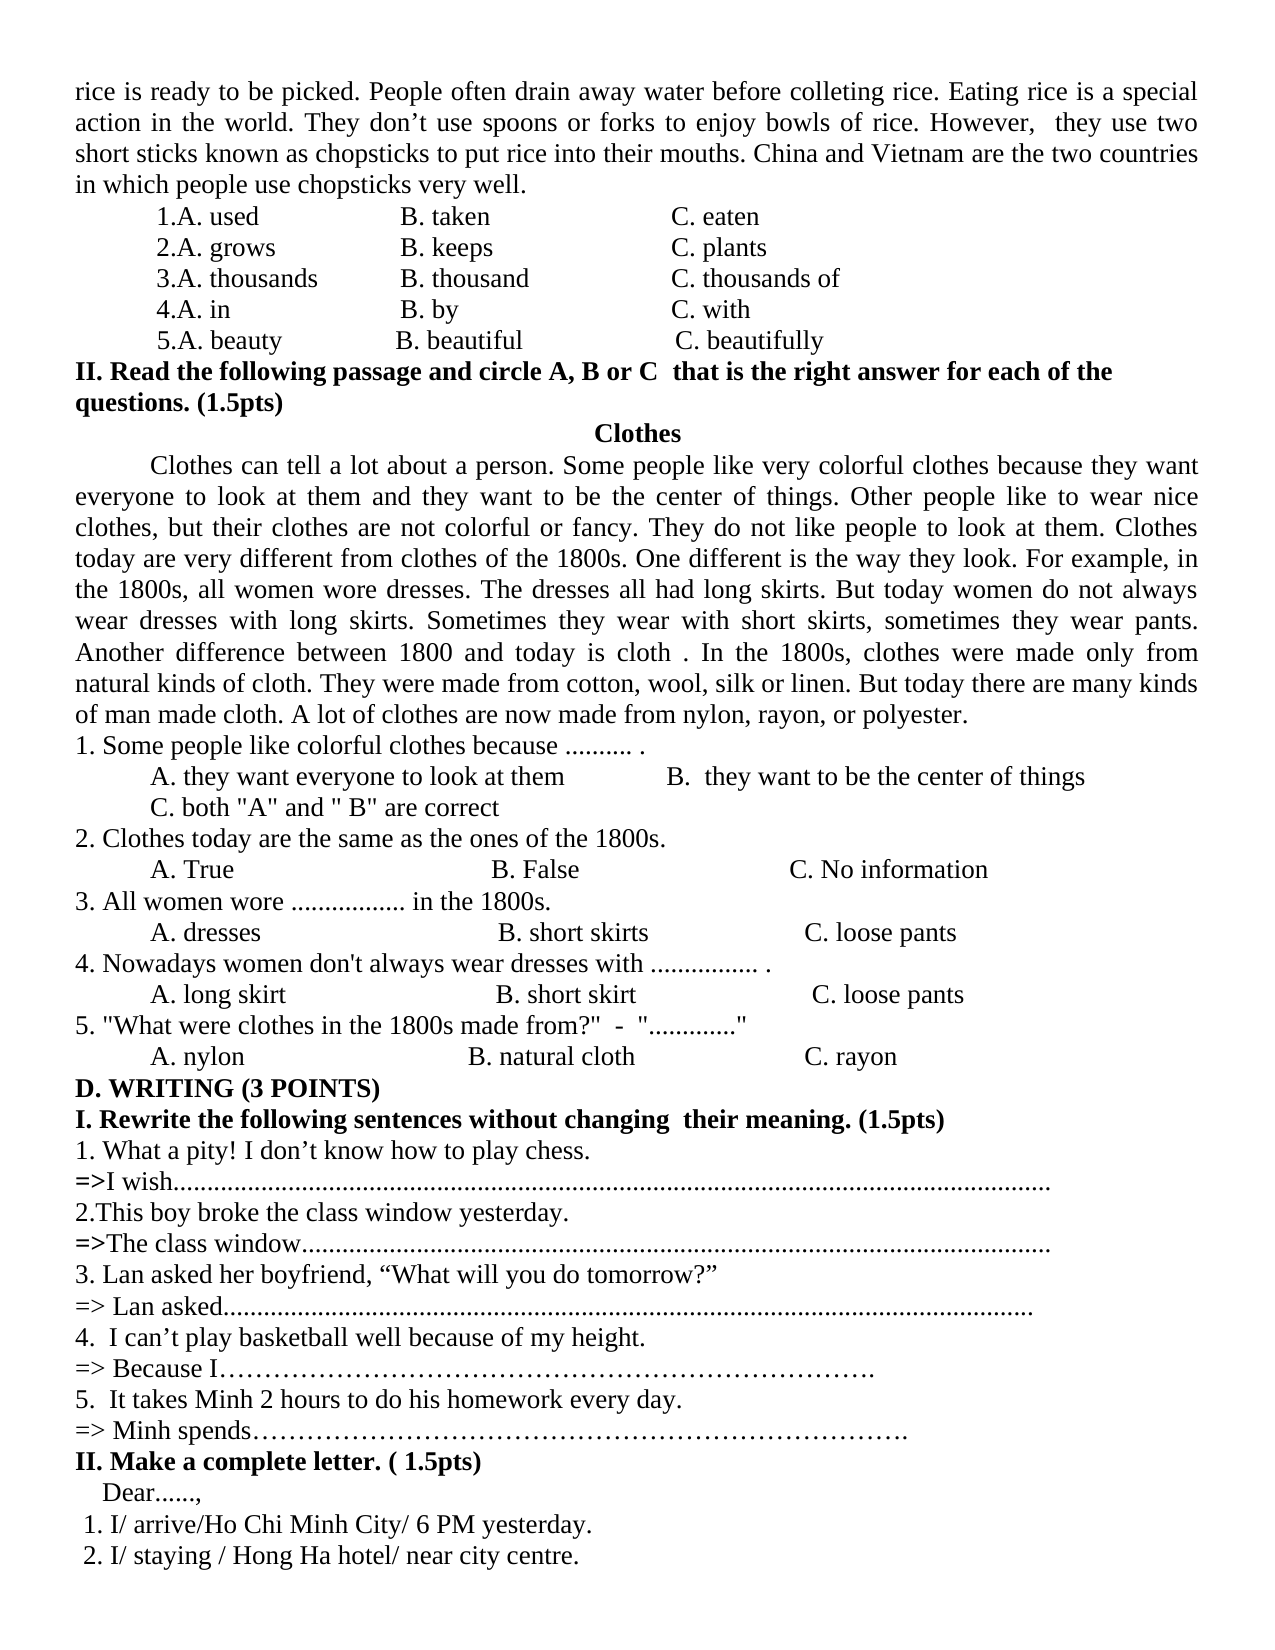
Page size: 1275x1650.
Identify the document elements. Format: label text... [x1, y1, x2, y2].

list 4. I can’t play basketball well because of my height. [75, 1321, 1200, 1352]
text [75, 75, 1200, 199]
text A. they want everyone to look at them B. they want to be the center of things [75, 760, 1200, 791]
text A. long skirt B. short skirt C. loose pants [75, 978, 1200, 1009]
text 2. I/ staying / Hong Ha hotel/ near city centre. [83, 1539, 1200, 1570]
text 2.This boy broke the class window yesterday. [75, 1196, 1200, 1227]
text => Lan asked........................................................................................................................ [75, 1290, 1200, 1321]
text 2.A. grows B. keeps C. plants [75, 231, 1200, 262]
text I. Rewrite the following sentences without changing their meaning. (1.5pts) [75, 1103, 1200, 1134]
text =>The class window............................................................................................................... [75, 1227, 1200, 1258]
text 5.A. beauty B. beautiful C. beautifully [75, 324, 1200, 355]
text 4.A. in B. by C. with [75, 293, 1200, 324]
text A. dresses B. short skirts C. loose pants [75, 916, 1200, 947]
text D. WRITING (3 POINTS) [75, 1072, 1200, 1103]
text 1. Some people like colorful clothes because .......... . [75, 729, 1200, 760]
text A. nylon B. natural cloth C. rayon [75, 1041, 1200, 1072]
text 1. I/ arrive/Ho Chi Minh City/ 6 PM yesterday. [83, 1508, 1200, 1539]
text => Minh spends………………………………………………………………. [75, 1414, 1200, 1445]
text Clothes can tell a lot about a person. Some people like very colorful clothes because they want everyone to look at them and they want to be the center of things. Other people like to wear nice clothes, but their clothes are not colorful or fancy. They do not like people to look at them. Clothes today are very different from clothes of the 1800s. One different is the way they look. For example, in the 1800s, all women wore dresses. The dresses all had long skirts. But today women do not always wear dresses with long skirts. Sometimes they wear with short skirts, sometimes they wear pants. Another difference between 1800 and today is cloth . In the 1800s, clothes were made only from natural kinds of cloth. They were made from cotton, wool, silk or linen. But today there are many kinds of man made cloth. A lot of clothes are now made from nylon, rayon, or polyester. [75, 449, 1200, 729]
text 1. What a pity! I don’t know how to play chess. [75, 1134, 1200, 1165]
text 5. "What were clothes in the 1800s made from?" - "............." [75, 1009, 1200, 1041]
text C. both "A" and " B" are correct [75, 791, 1200, 822]
text II. Make a complete letter. ( 1.5pts) [75, 1445, 1200, 1477]
text Dear......, [75, 1477, 1200, 1508]
text 2. Clothes today are the same as the ones of the 1800s. [75, 822, 1200, 854]
text 3. Lan asked her boyfriend, “What will you do tomorrow?” [75, 1258, 1200, 1290]
text 1.A. used B. taken C. eaten [75, 199, 1200, 231]
text 3.A. thousands B. thousand C. thousands of [75, 262, 1200, 293]
text 3. All women wore ................. in the 1800s. [75, 885, 1200, 916]
text =>I wish.................................................................................................................................. [75, 1165, 1200, 1196]
text Clothes [75, 418, 1200, 449]
text 4. Nowadays women don't always wear dresses with ................ . [75, 947, 1200, 978]
list 5. It takes Minh 2 hours to do his homework every day. [75, 1383, 1200, 1414]
text A. True B. False C. No information [75, 854, 1200, 885]
text II. Read the following passage and circle A, B or C that is the right answer for each of the questions. (1.5pts) [75, 355, 1200, 418]
list => Because I………………………………………………………………. [75, 1352, 1200, 1383]
